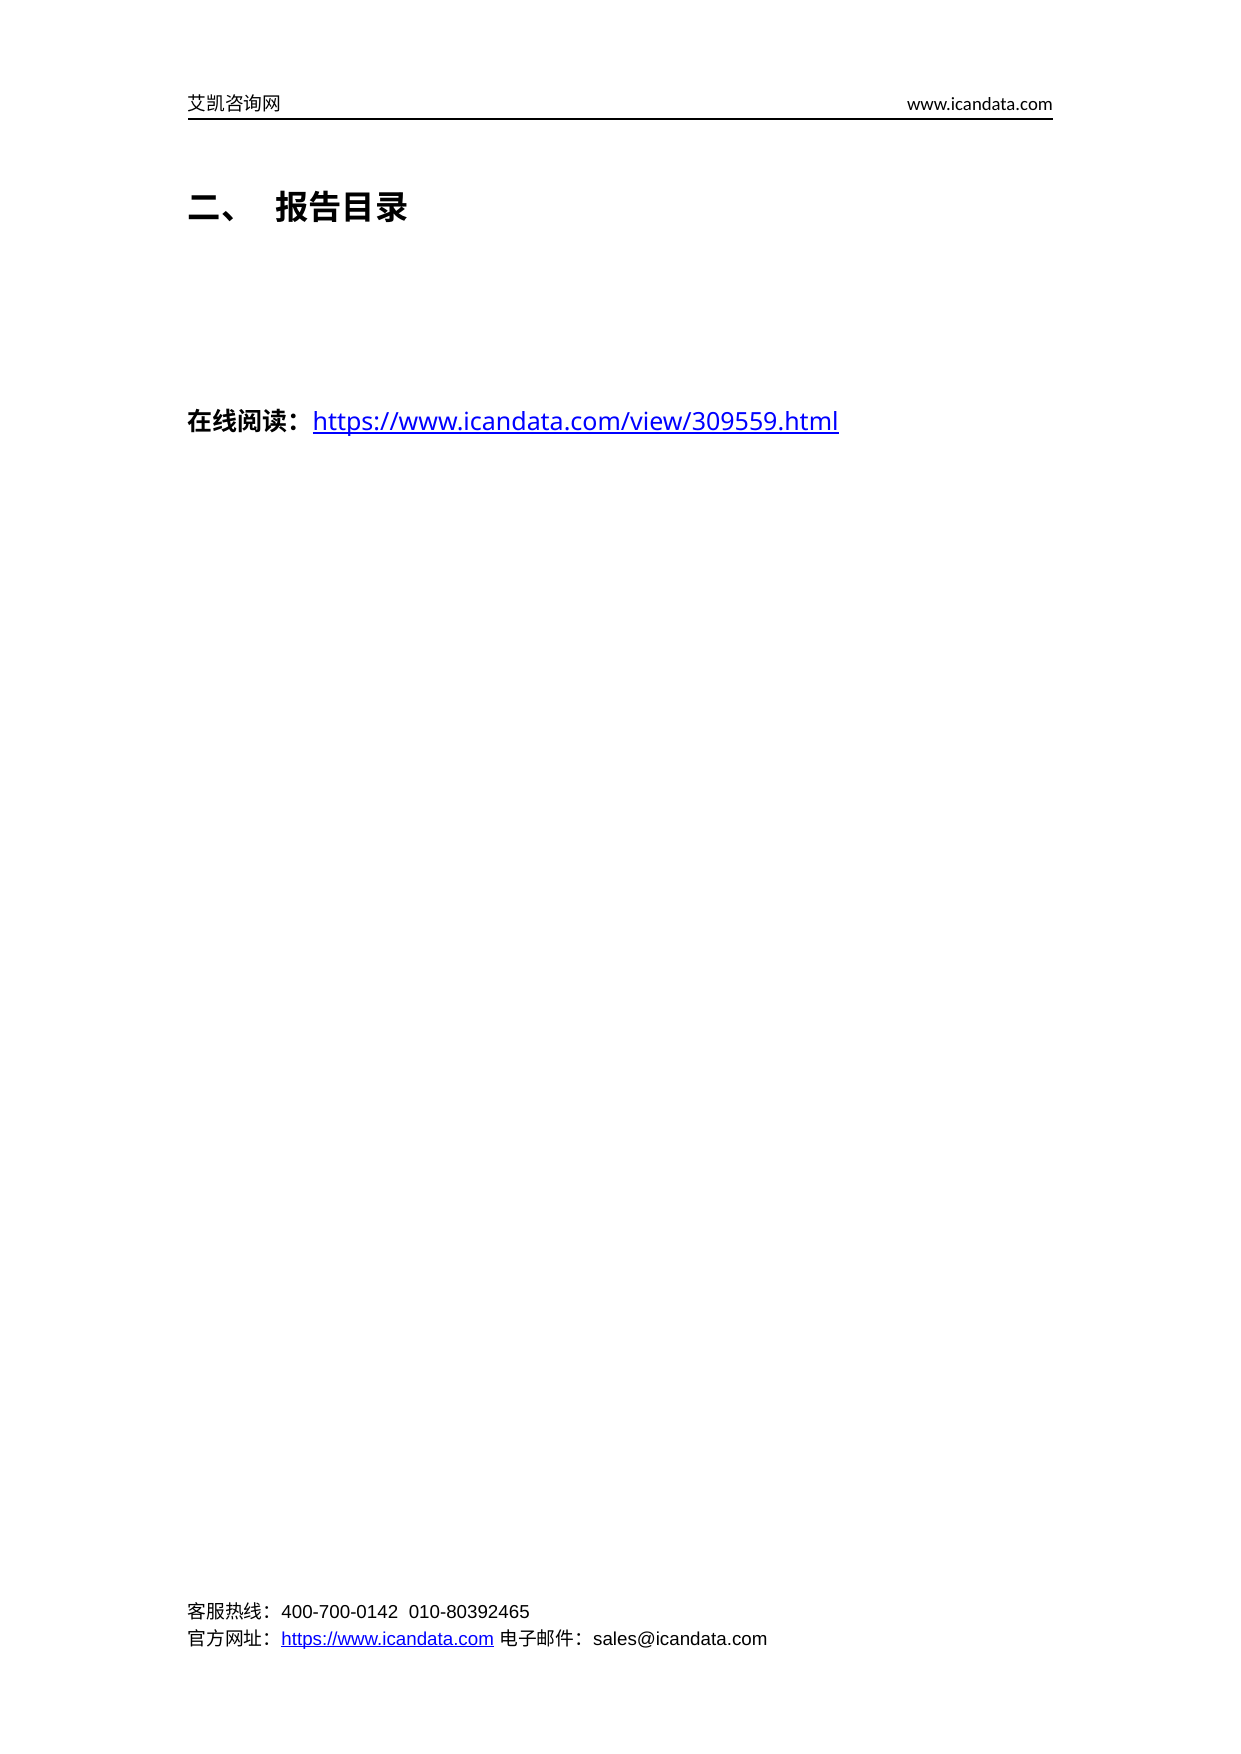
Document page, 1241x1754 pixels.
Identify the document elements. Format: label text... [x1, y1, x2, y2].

text 在线阅读：https://www.icandata.com/view/309559.html [187, 387, 1053, 452]
subtitle 报告目录 [187, 172, 1053, 237]
